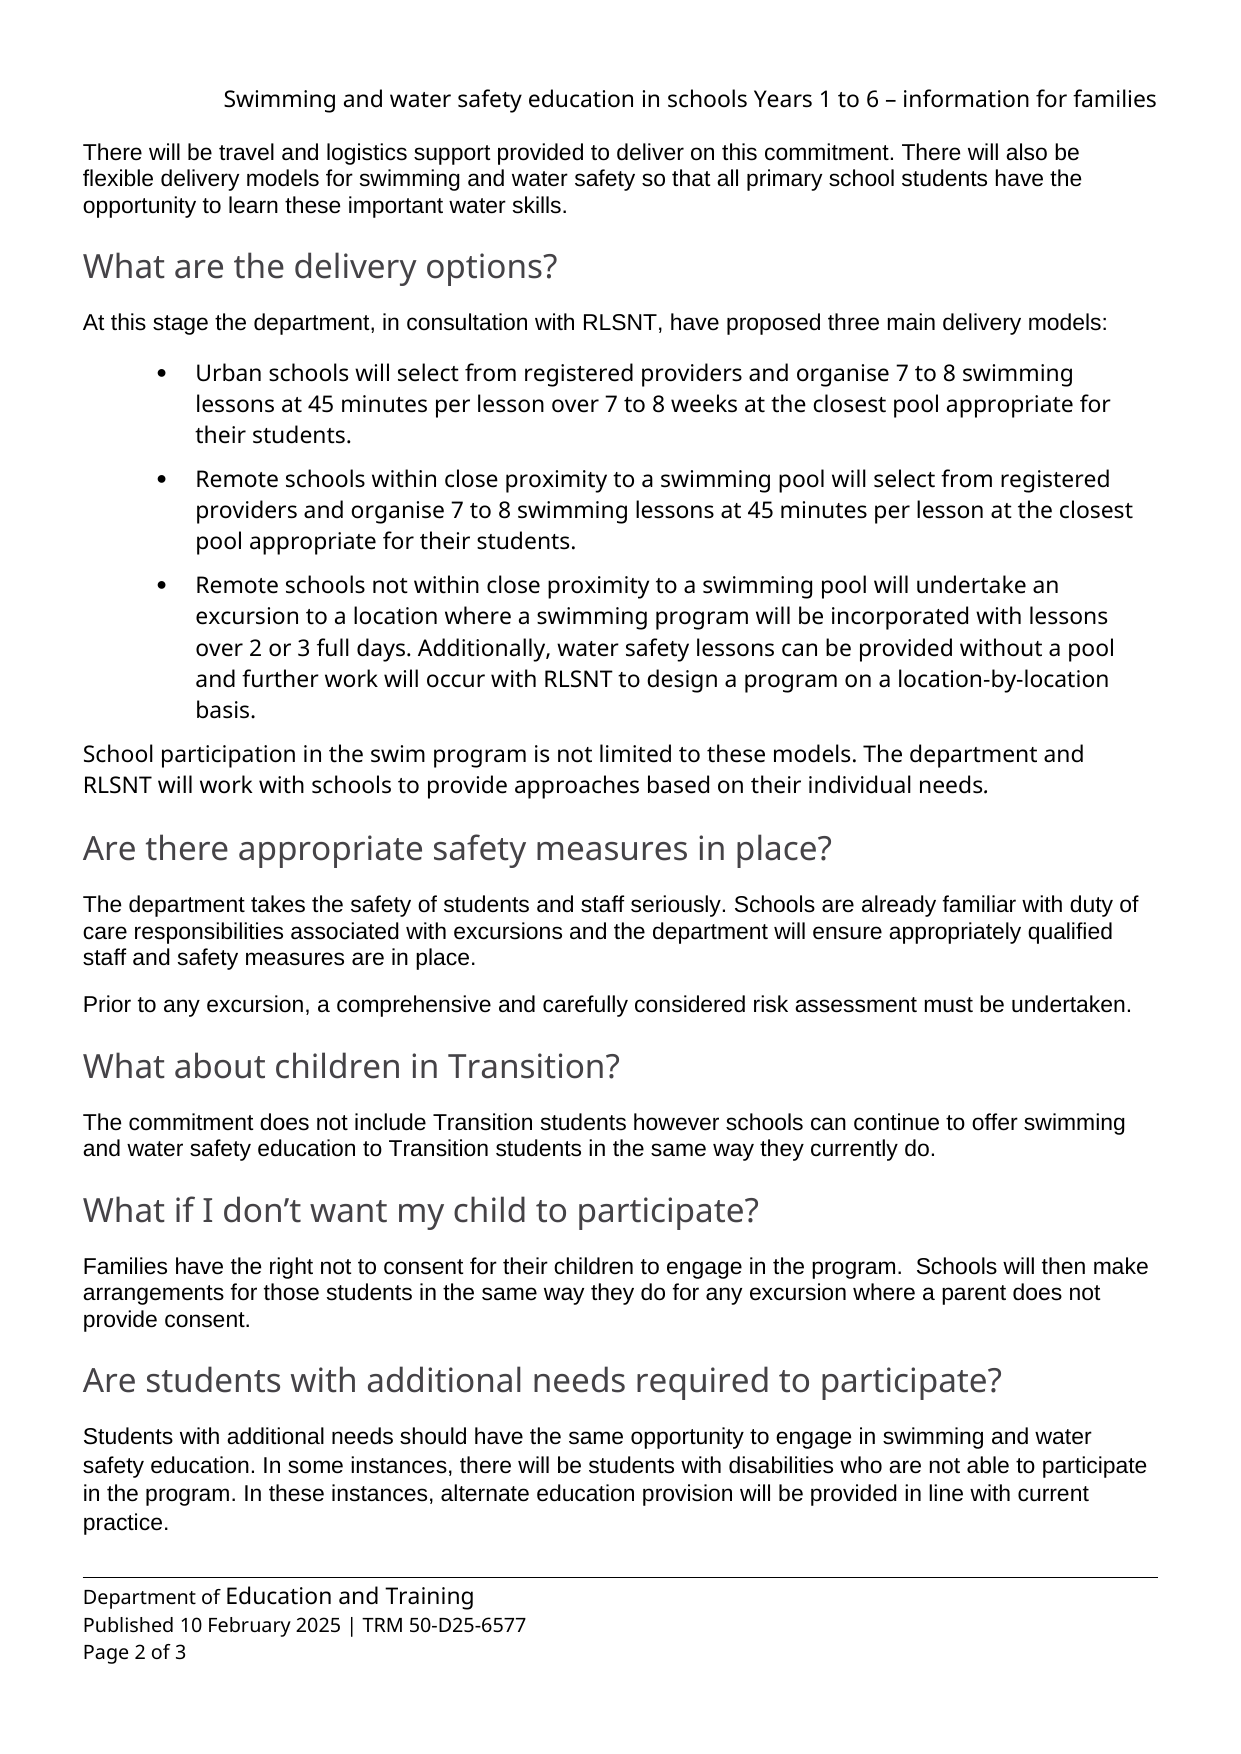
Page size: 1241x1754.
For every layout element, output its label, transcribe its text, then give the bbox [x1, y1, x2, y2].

text The department takes the safety of students and staff seriously. Schools are already familiar with duty of care responsibilities associated with excursions and the department will ensure appropriately qualified staff and safety measures are in place. [83, 891, 1157, 971]
text Students with additional needs should have the same opportunity to engage in swimming and water safety education. In some instances, there will be students with disabilities who are not able to participate in the program. In these instances, alternate education provision will be provided in line with current practice. [83, 1423, 1157, 1535]
text The commitment does not include Transition students however schools can continue to offer swimming and water safety education to Transition students in the same way they currently do. [83, 1109, 1157, 1162]
text At this stage the department, in consultation with RLSNT, have proposed three main delivery models: [83, 309, 1157, 336]
text Families have the right not to consent for their children to engage in the program. Schools will then make arrangements for those students in the same way they do for any excursion where a parent does not provide consent. [83, 1253, 1157, 1332]
text There will be travel and logistics support provided to deliver on this commitment. There will also be flexible delivery models for swimming and water safety so that all primary school students have the opportunity to learn these important water skills. [83, 139, 1157, 218]
subtitle What about children in Transition? [83, 1043, 1157, 1088]
subtitle Are students with additional needs required to participate? [83, 1357, 1157, 1402]
subtitle What are the delivery options? [83, 243, 1157, 288]
list Urban schools will select from registered providers and organise 7 to 8 swimming lessons at 45 minutes per lesson over 7 to 8 weeks at the closest pool appropriate for their students. [158, 356, 1157, 450]
subtitle Are there appropriate safety measures in place? [83, 825, 1157, 871]
text Prior to any excursion, a comprehensive and carefully considered risk assessment must be undertaken. [83, 991, 1157, 1018]
list Remote schools within close proximity to a swimming pool will select from registered providers and organise 7 to 8 swimming lessons at 45 minutes per lesson at the closest pool appropriate for their students. [158, 463, 1157, 556]
text School participation in the swim program is not limited to these models. The department and RLSNT will work with schools to provide approaches based on their individual needs. [83, 738, 1157, 800]
subtitle What if I don’t want my child to participate? [83, 1187, 1157, 1232]
list Remote schools not within close proximity to a swimming pool will undertake an excursion to a location where a swimming program will be incorporated with lessons over 2 or 3 full days. Additionally, water safety lessons can be provided without a pool and further work will occur with RLSNT to design a program on a location-by-location basis. [158, 569, 1157, 725]
